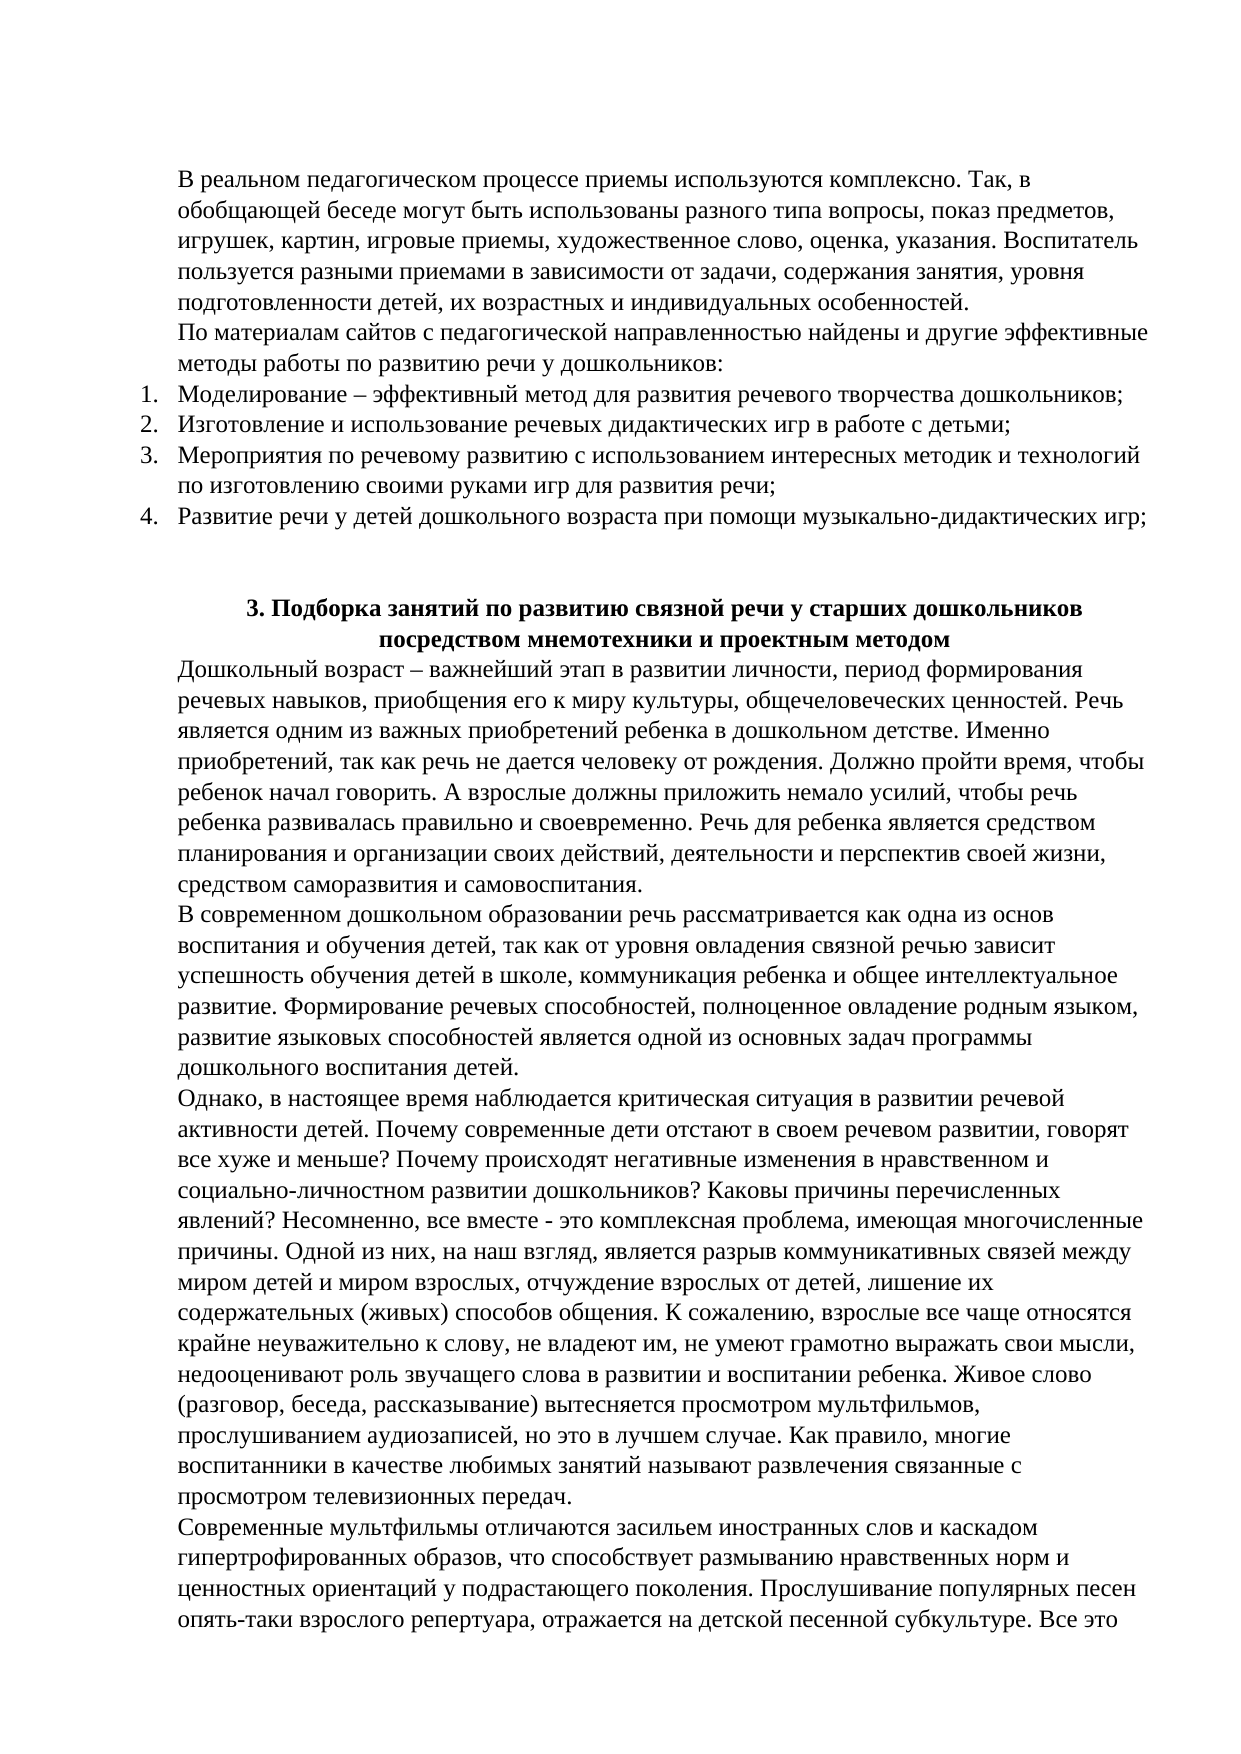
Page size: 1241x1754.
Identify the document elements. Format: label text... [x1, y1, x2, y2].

text В современном дошкольном образовании речь рассматривается как одна из основ воспитания и обучения детей, так как от уровня овладения связной речью зависит успешность обучения детей в школе, коммуникация ребенка и общее интеллектуальное развитие. Формирование речевых способностей, полноценное овладение родным языком, развитие языковых способностей является одной из основных задач программы дошкольного воспитания детей. [177, 897, 1152, 1081]
list Моделирование – эффективный метод для развития речевого творчества дошкольников; [140, 377, 1152, 407]
list Мероприятия по речевому развитию с использованием интересных методик и технологий по изготовлению своими руками игр для развития речи; [140, 438, 1152, 499]
text Дошкольный возраст – важнейший этап в развитии личности, период формирования речевых навыков, приобщения его к миру культуры, общечеловеческих ценностей. Речь является одним из важных приобретений ребенка в дошкольном детстве. Именно приобретений, так как речь не дается человеку от рождения. Должно пройти время, чтобы ребенок начал говорить. А взрослые должны приложить немало усилий, чтобы речь ребенка развивалась правильно и своевременно. Речь для ребенка является средством планирования и организации своих действий, деятельности и перспектив своей жизни, средством саморазвития и самовоспитания. [177, 652, 1152, 897]
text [177, 1510, 1152, 1632]
list Развитие речи у детей дошкольного возраста при помощи музыкально-дидактических игр; [140, 499, 1152, 530]
text По материалам сайтов с педагогической направленностью найдены и другие эффективные методы работы по развитию речи у дошкольников: [177, 316, 1152, 377]
list Изготовление и использование речевых дидактических игр в работе с детьми; [140, 407, 1152, 438]
text Однако, в настоящее время наблюдается критическая ситуация в развитии речевой активности детей. Почему современные дети отстают в своем речевом развитии, говорят все хуже и меньше? Почему происходят негативные изменения в нравственном и социально-личностном развитии дошкольников? Каковы причины перечисленных явлений? Несомненно, все вместе - это комплексная проблема, имеющая многочисленные причины. Одной из них, на наш взгляд, является разрыв коммуникативных связей между миром детей и миром взрослых, отчуждение взрослых от детей, лишение их содержательных (живых) способов общения. К сожалению, взрослые все чаще относятся крайне неуважительно к слову, не владеют им, не умеют грамотно выражать свои мысли, недооценивают роль звучащего слова в развитии и воспитании ребенка. Живое слово (разговор, беседа, рассказывание) вытесняется просмотром мультфильмов, прослушиванием аудиозаписей, но это в лучшем случае. Как правило, многие воспитанники в качестве любимых занятий называют развлечения связанные с просмотром телевизионных передач. [177, 1081, 1152, 1510]
text 3. Подборка занятий по развитию связной речи у старших дошкольников посредством мнемотехники и проектным методом [177, 591, 1152, 652]
text В реальном педагогическом процессе приемы используются комплексно. Так, в обобщающей беседе могут быть использованы разного типа вопросы, показ предметов, игрушек, картин, игровые приемы, художественное слово, оценка, указания. Воспитатель пользуется разными приемами в зависимости от задачи, содержания занятия, уровня подготовленности детей, их возрастных и индивидуальных особенностей. [177, 162, 1152, 316]
